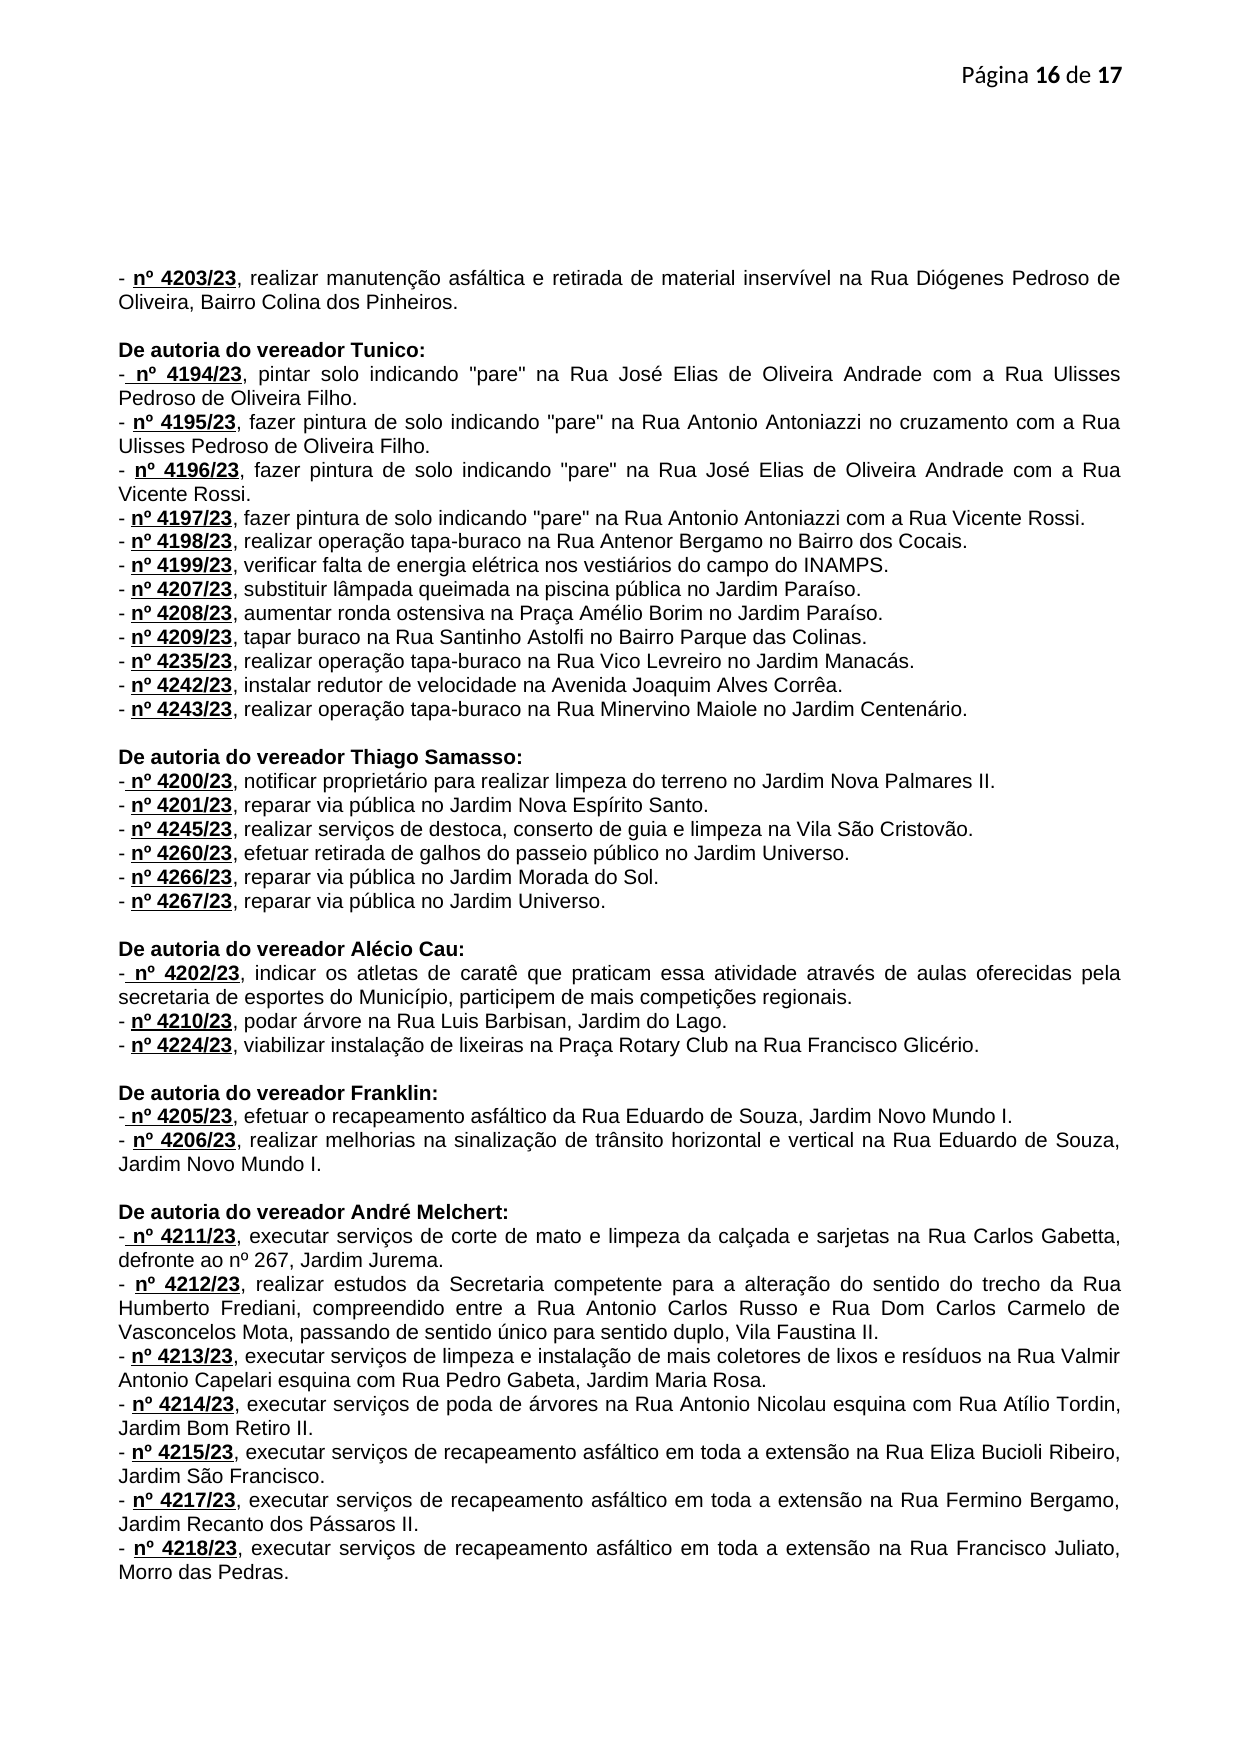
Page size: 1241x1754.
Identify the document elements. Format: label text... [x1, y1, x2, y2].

text - nº 4209/23, tapar buraco na Rua Santinho Astolfi no Bairro Parque das Colinas. [118, 625, 1122, 649]
text - nº 4243/23, realizar operação tapa-buraco na Rua Minervino Maiole no Jardim Centenário. [118, 697, 1122, 721]
text De autoria do vereador Franklin: [118, 1080, 1122, 1104]
text De autoria do vereador Thiago Samasso: [118, 745, 1122, 769]
text - nº 4267/23, reparar via pública no Jardim Universo. [118, 889, 1122, 913]
text - nº 4245/23, realizar serviços de destoca, conserto de guia e limpeza na Vila São Cristovão. [118, 817, 1122, 841]
text - nº 4200/23, notificar proprietário para realizar limpeza do terreno no Jardim Nova Palmares II. [118, 769, 1122, 793]
text - nº 4217/23, executar serviços de recapeamento asfáltico em toda a extensão na Rua Fermino Bergamo, Jardim Recanto dos Pássaros II. [118, 1488, 1122, 1536]
text - nº 4201/23, reparar via pública no Jardim Nova Espírito Santo. [118, 793, 1122, 817]
text - nº 4199/23, verificar falta de energia elétrica nos vestiários do campo do INAMPS. [118, 553, 1122, 577]
text - nº 4211/23, executar serviços de corte de mato e limpeza da calçada e sarjetas na Rua Carlos Gabetta, defronte ao nº 267, Jardim Jurema. [118, 1224, 1122, 1272]
text - nº 4266/23, reparar via pública no Jardim Morada do Sol. [118, 865, 1122, 889]
text - nº 4242/23, instalar redutor de velocidade na Avenida Joaquim Alves Corrêa. [118, 673, 1122, 697]
text - nº 4224/23, viabilizar instalação de lixeiras na Praça Rotary Club na Rua Francisco Glicério. [118, 1032, 1122, 1056]
text De autoria do vereador Alécio Cau: [118, 937, 1122, 961]
text - nº 4197/23, fazer pintura de solo indicando "pare" na Rua Antonio Antoniazzi com a Rua Vicente Rossi. [118, 505, 1122, 529]
text - nº 4214/23, executar serviços de poda de árvores na Rua Antonio Nicolau esquina com Rua Atílio Tordin, Jardim Bom Retiro II. [118, 1392, 1122, 1440]
text - nº 4213/23, executar serviços de limpeza e instalação de mais coletores de lixos e resíduos na Rua Valmir Antonio Capelari esquina com Rua Pedro Gabeta, Jardim Maria Rosa. [118, 1344, 1122, 1392]
text - nº 4260/23, efetuar retirada de galhos do passeio público no Jardim Universo. [118, 841, 1122, 865]
text - nº 4210/23, podar árvore na Rua Luis Barbisan, Jardim do Lago. [118, 1008, 1122, 1032]
text - nº 4205/23, efetuar o recapeamento asfáltico da Rua Eduardo de Souza, Jardim Novo Mundo I. [118, 1104, 1122, 1128]
text De autoria do vereador Tunico: [118, 338, 1122, 362]
text - nº 4215/23, executar serviços de recapeamento asfáltico em toda a extensão na Rua Eliza Bucioli Ribeiro, Jardim São Francisco. [118, 1440, 1122, 1488]
text - nº 4235/23, realizar operação tapa-buraco na Rua Vico Levreiro no Jardim Manacás. [118, 649, 1122, 673]
text - nº 4218/23, executar serviços de recapeamento asfáltico em toda a extensão na Rua Francisco Juliato, Morro das Pedras. [118, 1536, 1122, 1583]
text - nº 4195/23, fazer pintura de solo indicando "pare" na Rua Antonio Antoniazzi no cruzamento com a Rua Ulisses Pedroso de Oliveira Filho. [118, 409, 1122, 457]
text - nº 4194/23, pintar solo indicando "pare" na Rua José Elias de Oliveira Andrade com a Rua Ulisses Pedroso de Oliveira Filho. [118, 362, 1122, 409]
text De autoria do vereador André Melchert: [118, 1200, 1122, 1224]
text - nº 4198/23, realizar operação tapa-buraco na Rua Antenor Bergamo no Bairro dos Cocais. [118, 529, 1122, 553]
text - nº 4207/23, substituir lâmpada queimada na piscina pública no Jardim Paraíso. [118, 577, 1122, 601]
text - nº 4196/23, fazer pintura de solo indicando "pare" na Rua José Elias de Oliveira Andrade com a Rua Vicente Rossi. [118, 457, 1122, 505]
text - nº 4206/23, realizar melhorias na sinalização de trânsito horizontal e vertical na Rua Eduardo de Souza, Jardim Novo Mundo I. [118, 1128, 1122, 1176]
text - nº 4212/23, realizar estudos da Secretaria competente para a alteração do sentido do trecho da Rua Humberto Frediani, compreendido entre a Rua Antonio Carlos Russo e Rua Dom Carlos Carmelo de Vasconcelos Mota, passando de sentido único para sentido duplo, Vila Faustina II. [118, 1272, 1122, 1344]
text - nº 4202/23, indicar os atletas de caratê que praticam essa atividade através de aulas oferecidas pela secretaria de esportes do Município, participem de mais competições regionais. [118, 961, 1122, 1008]
text - nº 4203/23, realizar manutenção asfáltica e retirada de material inservível na Rua Diógenes Pedroso de Oliveira, Bairro Colina dos Pinheiros. [118, 266, 1122, 314]
text - nº 4208/23, aumentar ronda ostensiva na Praça Amélio Borim no Jardim Paraíso. [118, 601, 1122, 625]
